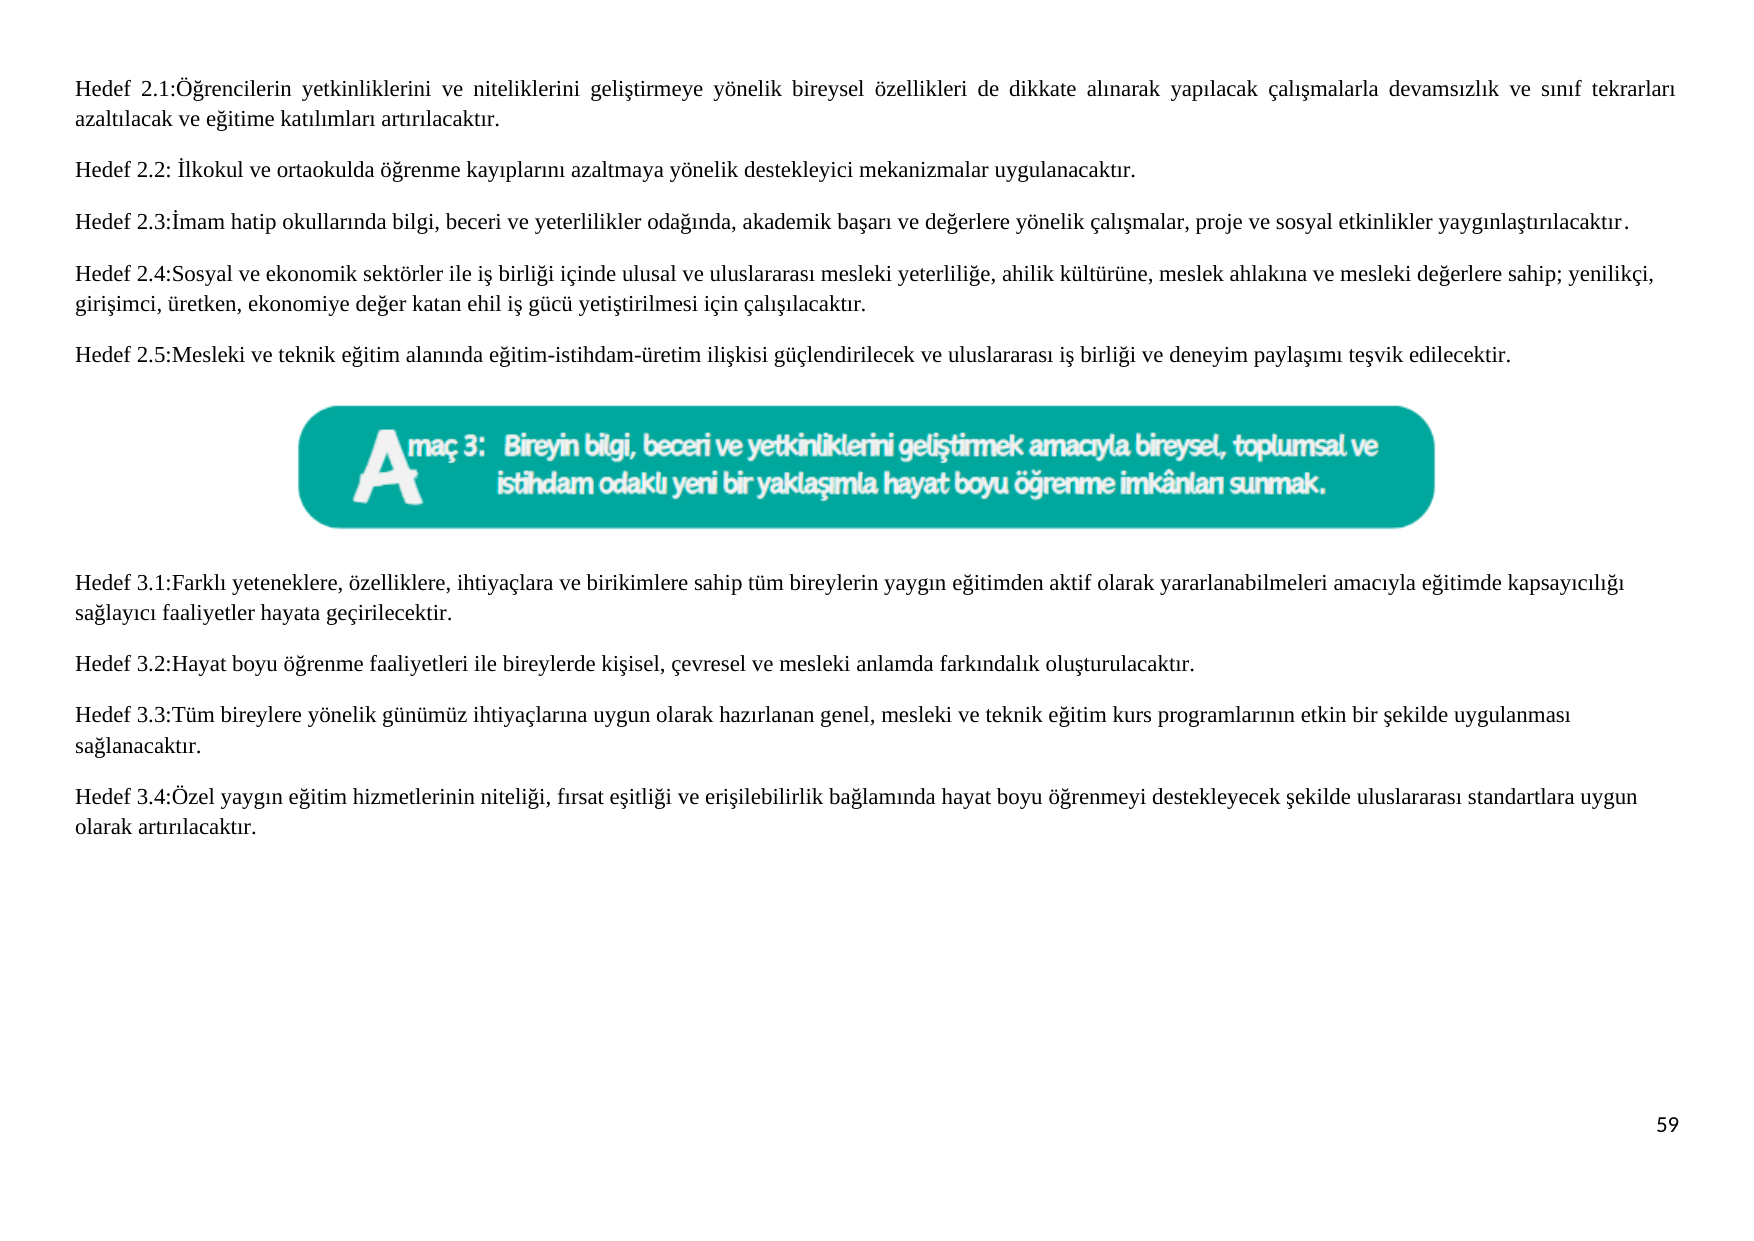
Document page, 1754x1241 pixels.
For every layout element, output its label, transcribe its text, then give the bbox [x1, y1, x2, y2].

text Hedef 3.2:Hayat boyu öğrenme faaliyetleri ile bireylerde kişisel, çevresel ve mesleki anlamda farkındalık oluşturulacaktır. [75, 650, 1679, 677]
text Hedef 3.3:Tüm bireylere yönelik günümüz ihtiyaçlarına uygun olarak hazırlanan genel, mesleki ve teknik eğitim kurs programlarının etkin bir şekilde uygulanması sağlanacaktır. [75, 701, 1679, 758]
text Hedef 2.1:Öğrencilerin yetkinliklerini ve niteliklerini geliştirmeye yönelik bireysel özellikleri de dikkate alınarak yapılacak çalışmalarla devamsızlık ve sınıf tekrarları azaltılacak ve eğitime katılımları artırılacaktır. [75, 75, 1679, 132]
text Hedef 3.4:Özel yaygın eğitim hizmetlerinin niteliği, fırsat eşitliği ve erişilebilirlik bağlamında hayat boyu öğrenmeyi destekleyecek şekilde uluslararası standartlara uygun olarak artırılacaktır. [75, 783, 1679, 839]
text Hedef 3.1:Farklı yeteneklere, özelliklere, ihtiyaçlara ve birikimlere sahip tüm bireylerin yaygın eğitimden aktif olarak yararlanabilmeleri amacıyla eğitimde kapsayıcılığı sağlayıcı faaliyetler hayata geçirilecektir. [75, 569, 1679, 626]
text Hedef 2.4:Sosyal ve ekonomik sektörler ile iş birliği içinde ulusal ve uluslararası mesleki yeterliliğe, ahilik kültürüne, meslek ahlakına ve mesleki değerlere sahip; yenilikçi, girişimci, üretken, ekonomiye değer katan ehil iş gücü yetiştirilmesi için çalışılacaktır. [75, 260, 1679, 317]
text Hedef 2.2: İlkokul ve ortaokulda öğrenme kayıplarını azaltmaya yönelik destekleyici mekanizmalar uygulanacaktır. [75, 156, 1679, 183]
picture [286, 392, 1468, 545]
text Hedef 2.5:Mesleki ve teknik eğitim alanında eğitim-istihdam-üretim ilişkisi güçlendirilecek ve uluslararası iş birliği ve deneyim paylaşımı teşvik edilecektir. [75, 342, 1679, 368]
text Hedef 2.3:İmam hatip okullarında bilgi, beceri ve yeterlilikler odağında, akademik başarı ve değerlere yönelik çalışmalar, proje ve sosyal etkinlikler yaygınlaştırılacaktır. [75, 207, 1679, 235]
